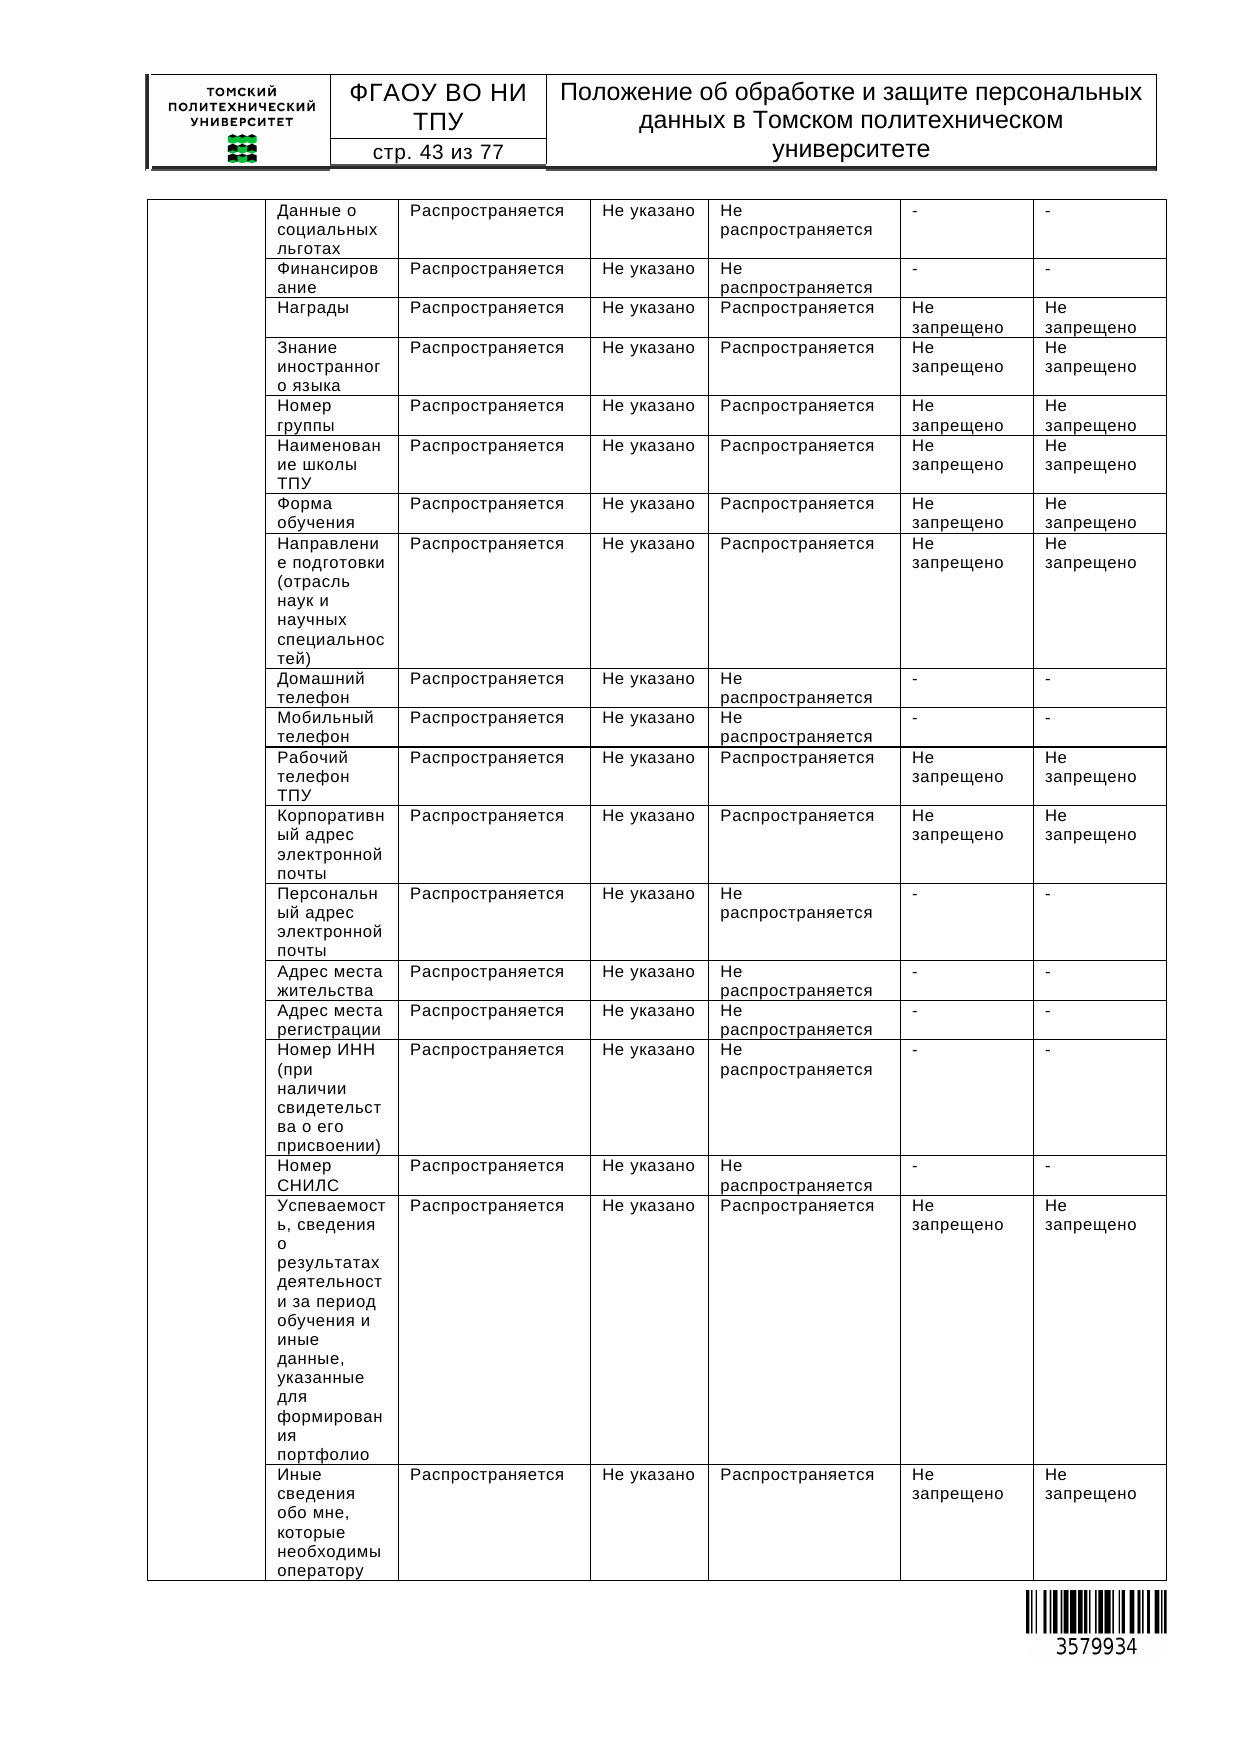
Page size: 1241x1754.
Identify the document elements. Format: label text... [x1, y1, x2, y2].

table_cell Мобильный телефон [266, 708, 398, 746]
table_cell Награды [266, 298, 398, 337]
table_cell Не распространяется [709, 1001, 900, 1039]
table_cell Наименование школы ТПУ [266, 436, 398, 493]
table_cell Распространяется [399, 806, 590, 883]
table_cell Распространяется [399, 961, 590, 1000]
table_cell Не указано [591, 436, 708, 493]
table_cell Номер СНИЛС [266, 1156, 398, 1194]
table_cell - [1034, 1040, 1166, 1155]
table_cell Не указано [591, 1196, 708, 1464]
table_cell Не запрещено [901, 494, 1033, 532]
table_cell Не запрещено [901, 436, 1033, 493]
table_cell Номер группы [266, 396, 398, 434]
table_cell Не указано [591, 396, 708, 434]
table_cell Не запрещено [901, 1196, 1033, 1464]
table_cell Не указано [591, 1001, 708, 1039]
table_cell Распространяется [709, 534, 900, 668]
table_cell Данные о социальных льготах [266, 200, 398, 258]
table_cell Номер ИНН (при наличии свидетельства о его присвоении) [266, 1040, 398, 1155]
table_cell Распространяется [399, 1001, 590, 1039]
table_cell Не указано [591, 708, 708, 746]
table_cell Распространяется [399, 1040, 590, 1155]
table_cell Не указано [591, 669, 708, 707]
table_cell Не указано [591, 961, 708, 1000]
table_cell Адрес места регистрации [266, 1001, 398, 1039]
table_cell - [901, 1001, 1033, 1039]
table_cell Не запрещено [1034, 298, 1166, 337]
table_cell Не указано [591, 748, 708, 805]
table_cell - [1034, 884, 1166, 960]
table_cell Не запрещено [1034, 338, 1166, 395]
table_cell Не запрещено [901, 396, 1033, 434]
table_cell Не указано [591, 534, 708, 668]
table_cell - [901, 259, 1033, 297]
table_cell Не указано [591, 884, 708, 960]
table_cell Не запрещено [901, 1465, 1033, 1580]
table_cell Распространяется [399, 298, 590, 337]
table_cell Не запрещено [1034, 396, 1166, 434]
table_cell - [1034, 200, 1166, 258]
table_cell Не указано [591, 806, 708, 883]
table_cell Не распространяется [709, 708, 900, 746]
picture [1026, 1590, 1167, 1662]
table_cell Распространяется [399, 338, 590, 395]
table_cell Распространяется [709, 494, 900, 532]
table_cell Не запрещено [1034, 534, 1166, 668]
table_cell Распространяется [709, 396, 900, 434]
table_cell Не указано [591, 1465, 708, 1580]
table_cell Распространяется [709, 338, 900, 395]
table_cell Не распространяется [709, 669, 900, 707]
table_cell Не указано [591, 1156, 708, 1194]
table_cell Не указано [591, 298, 708, 337]
table_cell Не указано [591, 338, 708, 395]
table_cell - [1034, 961, 1166, 1000]
table_cell Успеваемость, сведения о результатах деятельности за период обучения и иные данные, указанные для формирования портфолио [266, 1196, 398, 1464]
table_cell Не запрещено [1034, 748, 1166, 805]
table_cell Распространяется [709, 1196, 900, 1464]
table_cell Форма обучения [266, 494, 398, 532]
table_cell Распространяется [399, 1196, 590, 1464]
table_cell Распространяется [399, 748, 590, 805]
table_cell - [1034, 1156, 1166, 1194]
table_cell Не запрещено [1034, 436, 1166, 493]
table_cell Не запрещено [1034, 1196, 1166, 1464]
table_cell Не распространяется [709, 961, 900, 1000]
table_cell Не распространяется [709, 1156, 900, 1194]
table_cell Не запрещено [1034, 1465, 1166, 1580]
table_cell Не распространяется [709, 1040, 900, 1155]
table_cell Распространяется [399, 534, 590, 668]
table_cell - [1034, 669, 1166, 707]
table_cell Не указано [591, 494, 708, 532]
table_cell Иные сведения обо мне, которые необходимы оператору для корректного документального оформления правоотношений между мною и оператором [266, 1465, 398, 1580]
table_cell Распространяется [399, 1156, 590, 1194]
picture [158, 81, 320, 165]
table_cell Распространяется [399, 200, 590, 258]
table_cell Направление подготовки (отрасль наук и научных специальностей) [266, 534, 398, 668]
table_cell Не распространяется [709, 259, 900, 297]
table_cell Корпоративный адрес электронной почты [266, 806, 398, 883]
table_cell Распространяется [399, 396, 590, 434]
table_cell - [1034, 1001, 1166, 1039]
table_cell Знание иностранного языка [266, 338, 398, 395]
table_cell Финансирование [266, 259, 398, 297]
table_cell Не запрещено [901, 338, 1033, 395]
table_cell Не запрещено [901, 534, 1033, 668]
table_cell - [1034, 708, 1166, 746]
table_cell Распространяется [709, 748, 900, 805]
table_cell Не указано [591, 259, 708, 297]
table_cell Распространяется [709, 436, 900, 493]
table_cell Не указано [591, 1040, 708, 1155]
table_cell Не распространяется [709, 884, 900, 960]
table_cell Распространяется [709, 298, 900, 337]
table_cell Рабочий телефон ТПУ [266, 748, 398, 805]
table_cell Распространяется [399, 1465, 590, 1580]
table_cell Персональный адрес электронной почты [266, 884, 398, 960]
table_cell Распространяется [399, 494, 590, 532]
table_cell - [901, 200, 1033, 258]
table_cell - [901, 708, 1033, 746]
table_cell Распространяется [709, 1465, 900, 1580]
table_cell Не запрещено [901, 298, 1033, 337]
table_cell - [901, 884, 1033, 960]
table_cell Распространяется [399, 884, 590, 960]
table_cell Адрес места жительства [266, 961, 398, 1000]
table_cell Не запрещено [1034, 494, 1166, 532]
table_cell Распространяется [399, 669, 590, 707]
table_cell Распространяется [709, 806, 900, 883]
table_cell Не запрещено [901, 748, 1033, 805]
table_cell Распространяется [399, 708, 590, 746]
table_cell Не распространяется [709, 200, 900, 258]
table_cell Распространяется [399, 436, 590, 493]
table_cell - [901, 961, 1033, 1000]
table_cell - [901, 669, 1033, 707]
table_cell - [1034, 259, 1166, 297]
table_cell - [901, 1156, 1033, 1194]
table_cell Не указано [591, 200, 708, 258]
table_cell Не запрещено [1034, 806, 1166, 883]
table_cell Распространяется [399, 259, 590, 297]
table_cell Не запрещено [901, 806, 1033, 883]
table_cell - [901, 1040, 1033, 1155]
table_cell Домашний телефон [266, 669, 398, 707]
